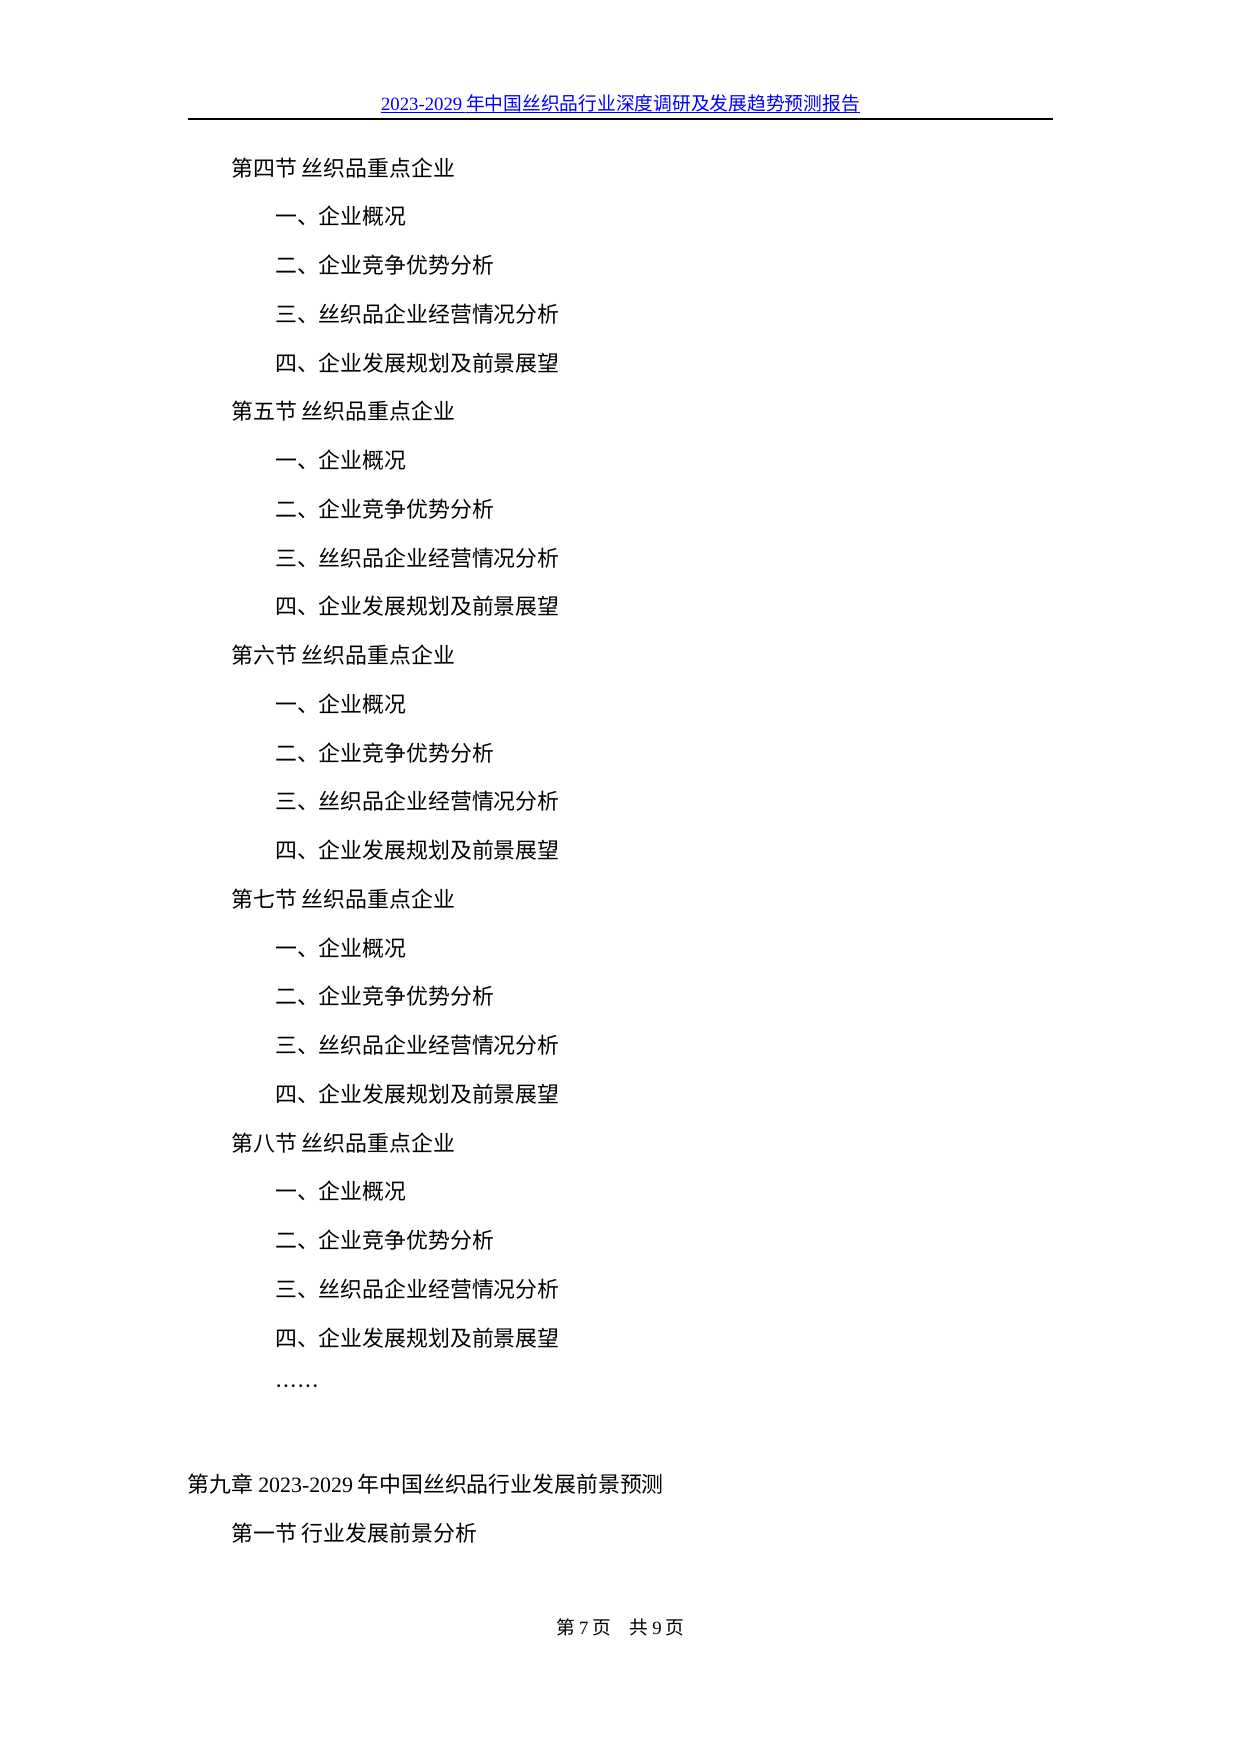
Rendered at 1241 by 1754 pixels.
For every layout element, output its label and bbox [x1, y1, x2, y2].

text [187, 150, 1053, 1548]
